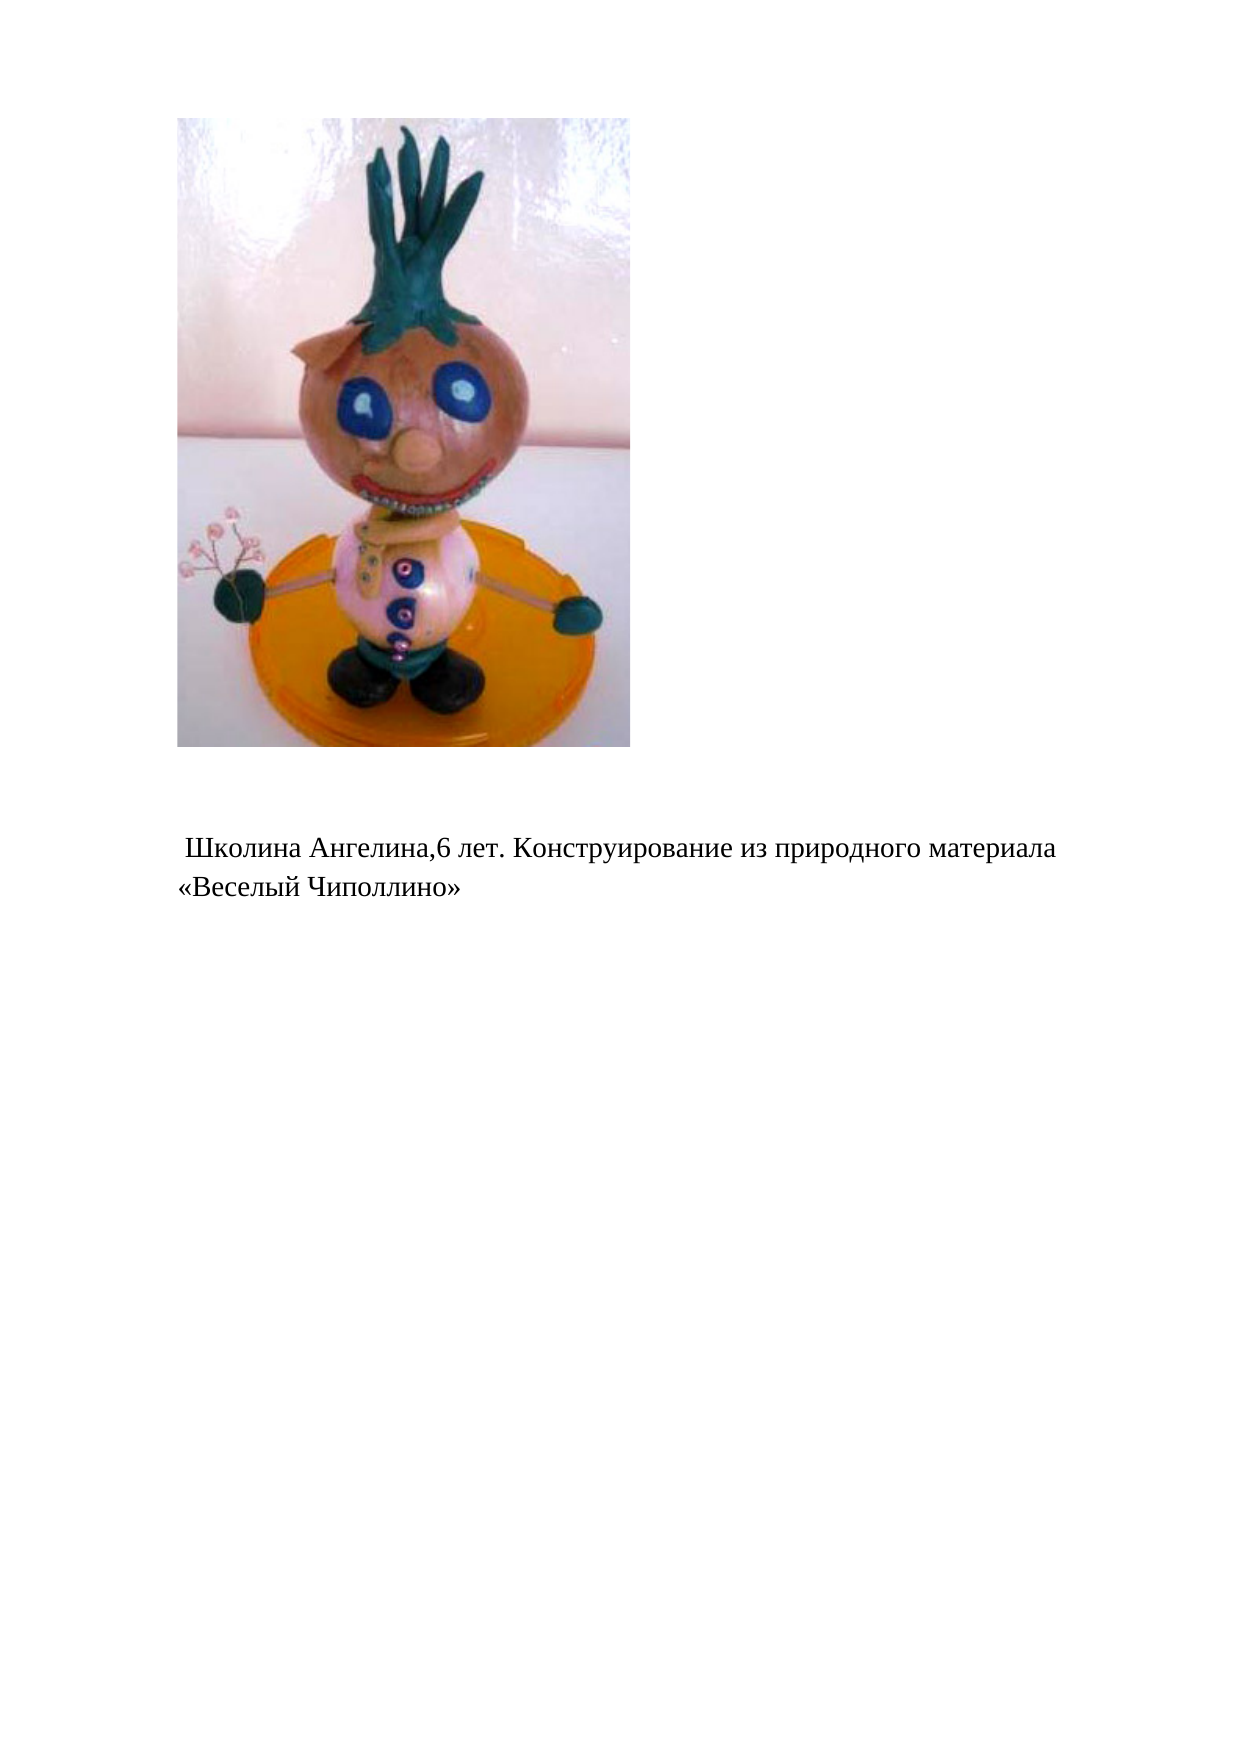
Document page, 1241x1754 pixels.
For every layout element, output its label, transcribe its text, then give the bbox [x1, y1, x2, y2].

text Школина Ангелина,6 лет. Конструирование из природного материала «Веселый Чиполлино» [177, 831, 1152, 903]
picture [177, 118, 631, 747]
